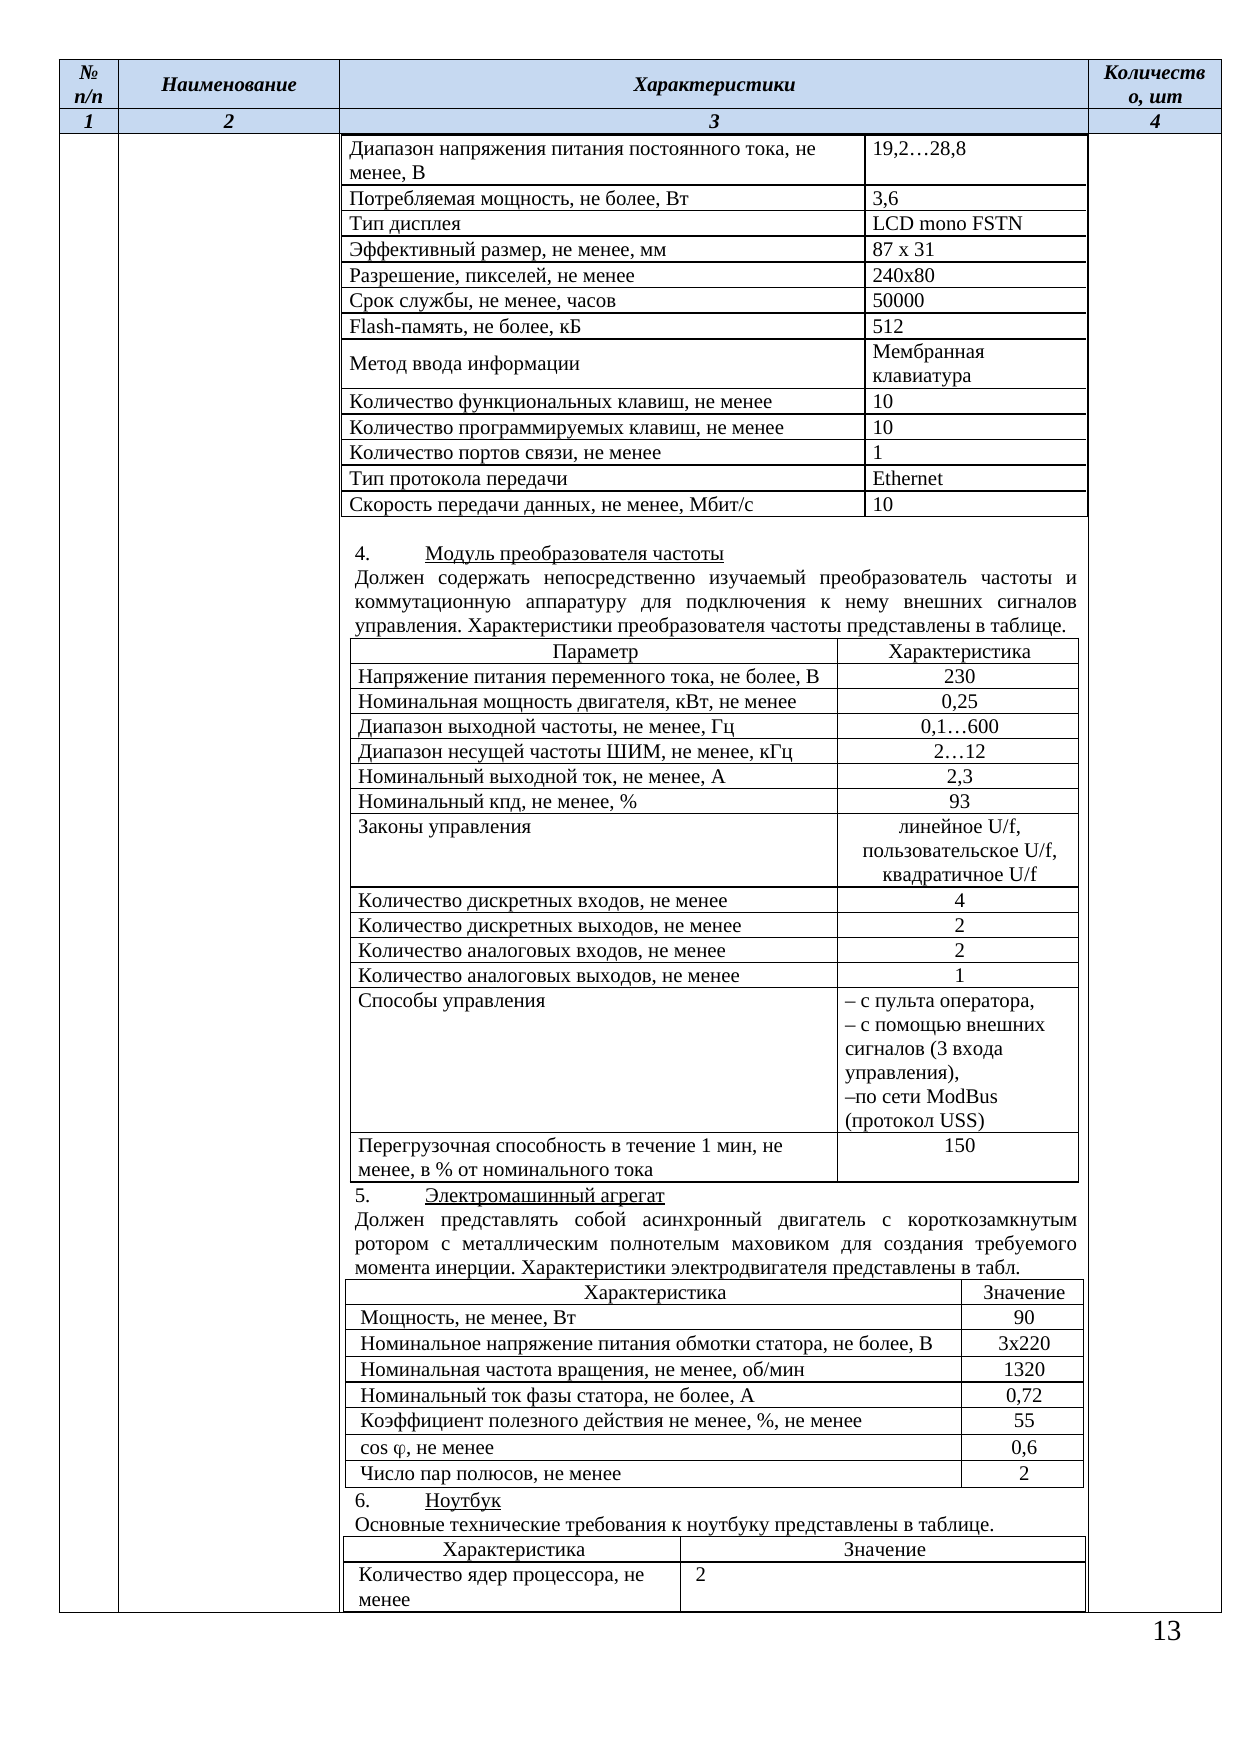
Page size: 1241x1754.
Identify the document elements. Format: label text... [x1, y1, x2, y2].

table_cell 1 [1089, 134, 1221, 1612]
table_cell 2 [119, 109, 339, 133]
table_header № п/п [60, 60, 118, 108]
table_cell 1 [60, 109, 118, 133]
table_header Характеристики [340, 60, 1088, 108]
table_cell [60, 134, 118, 1612]
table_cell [119, 134, 339, 1612]
table_header Количество, шт [1089, 60, 1221, 108]
table_header Наименование [119, 60, 339, 108]
table_cell 3 [340, 109, 1088, 133]
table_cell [340, 517, 1088, 1612]
table_cell 4 [1089, 109, 1221, 133]
